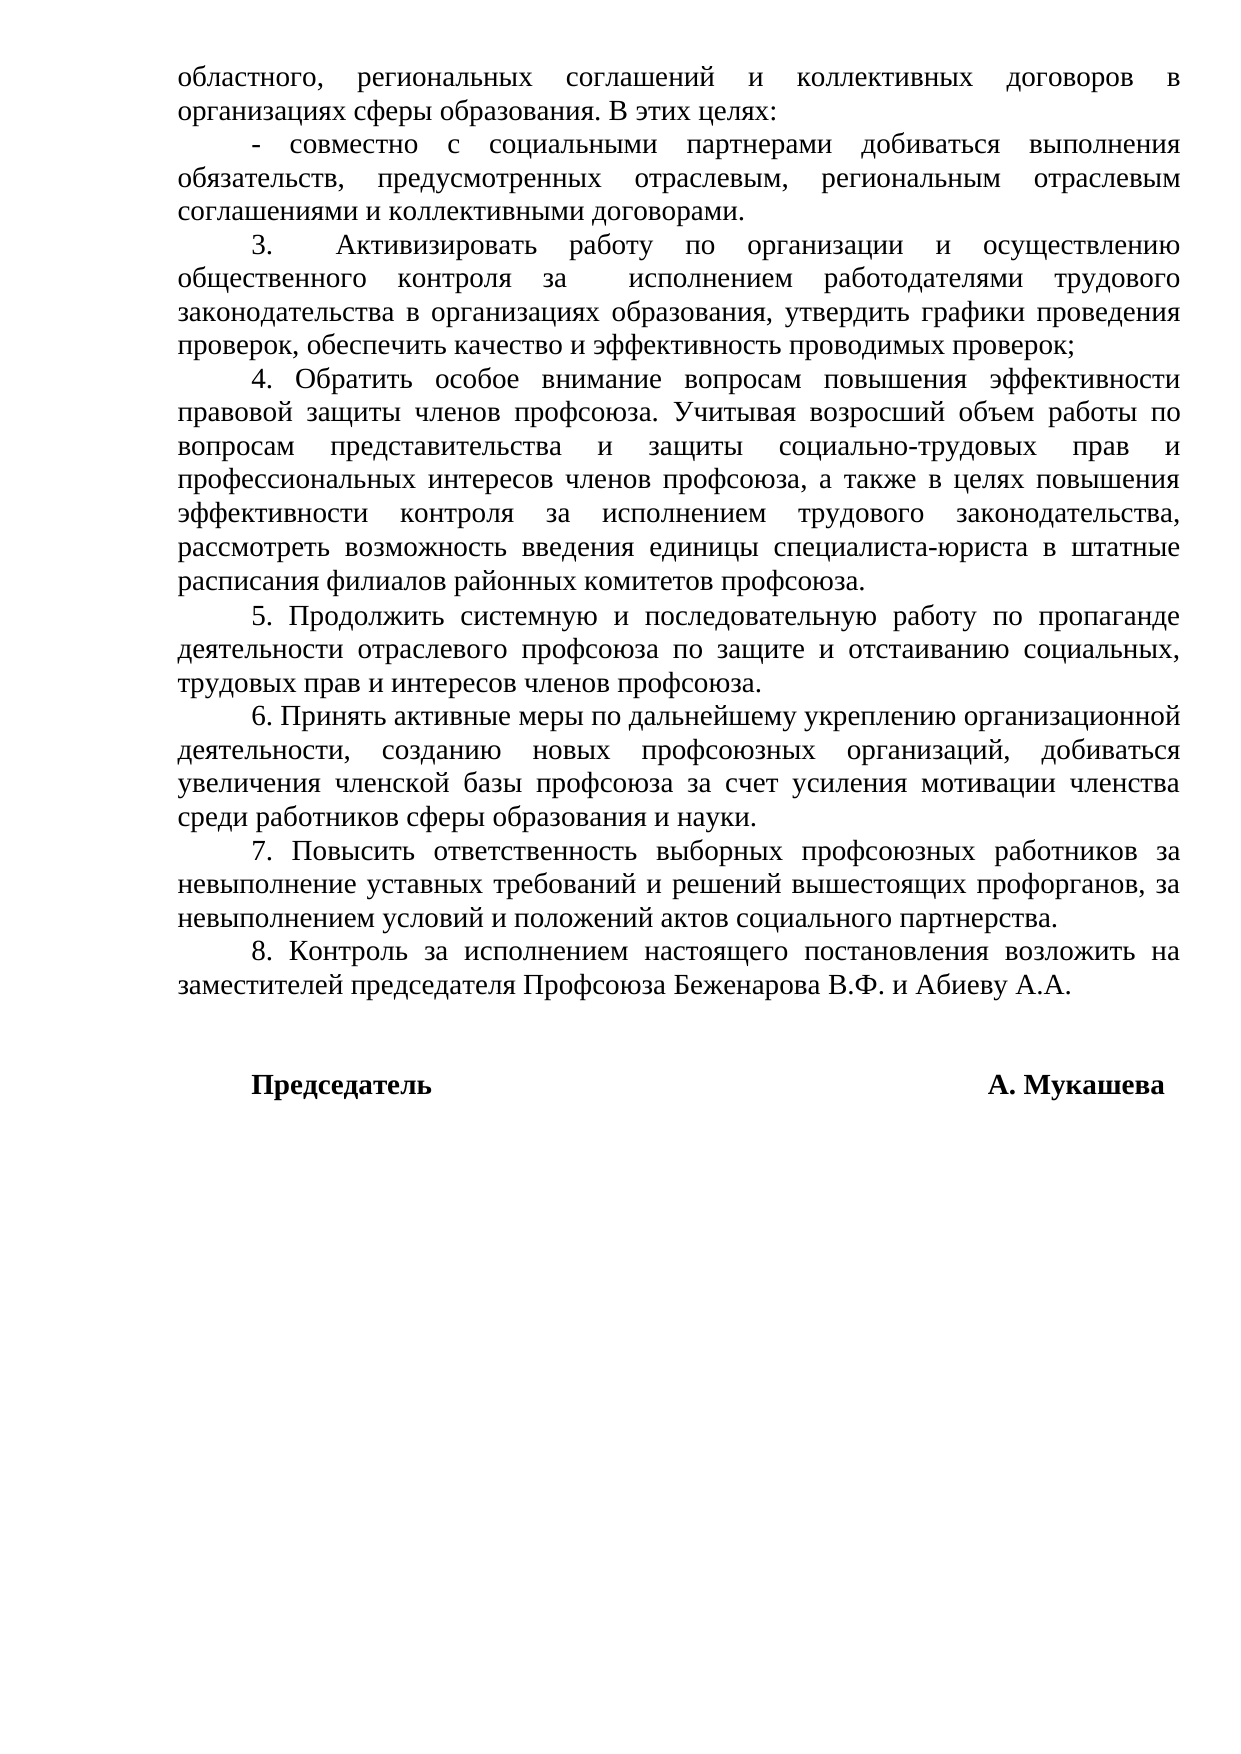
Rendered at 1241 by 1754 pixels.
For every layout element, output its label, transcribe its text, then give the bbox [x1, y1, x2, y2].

text Председатель А. Мукашева [177, 1067, 1181, 1101]
text 3. Активизировать работу по организации и осуществлению общественного контроля за исполнением работодателями трудового законодательства в организациях образования, утвердить графики проведения проверок, обеспечить качество и эффективность проводимых проверок; [177, 227, 1181, 361]
text 8. Контроль за исполнением настоящего постановления возложить на заместителей председателя Профсоюза Беженарова В.Ф. и Абиеву А.А. [177, 933, 1181, 1000]
text 7. Повысить ответственность выборных профсоюзных работников за невыполнение уставных требований и решений вышестоящих профорганов, за невыполнением условий и положений актов социального партнерства. [177, 833, 1181, 933]
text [177, 59, 1181, 126]
text 5. Продолжить системную и последовательную работу по пропаганде деятельности отраслевого профсоюза по защите и отстаиванию социальных, трудовых прав и интересов членов профсоюза. [177, 598, 1181, 698]
text - совместно с социальными партнерами добиваться выполнения обязательств, предусмотренных отраслевым, региональным отраслевым соглашениями и коллективными договорами. [177, 126, 1181, 227]
text 6. Принять активные меры по дальнейшему укреплению организационной деятельности, созданию новых профсоюзных организаций, добиваться увеличения членской базы профсоюза за счет усиления мотивации членства среди работников сферы образования и науки. [177, 698, 1181, 833]
text 4. Обратить особое внимание вопросам повышения эффективности правовой защиты членов профсоюза. Учитывая возросший объем работы по вопросам представительства и защиты социально-трудовых прав и профессиональных интересов членов профсоюза, а также в целях повышения эффективности контроля за исполнением трудового законодательства, рассмотреть возможность введения единицы специалиста-юриста в штатные расписания филиалов районных комитетов профсоюза. [177, 361, 1181, 598]
